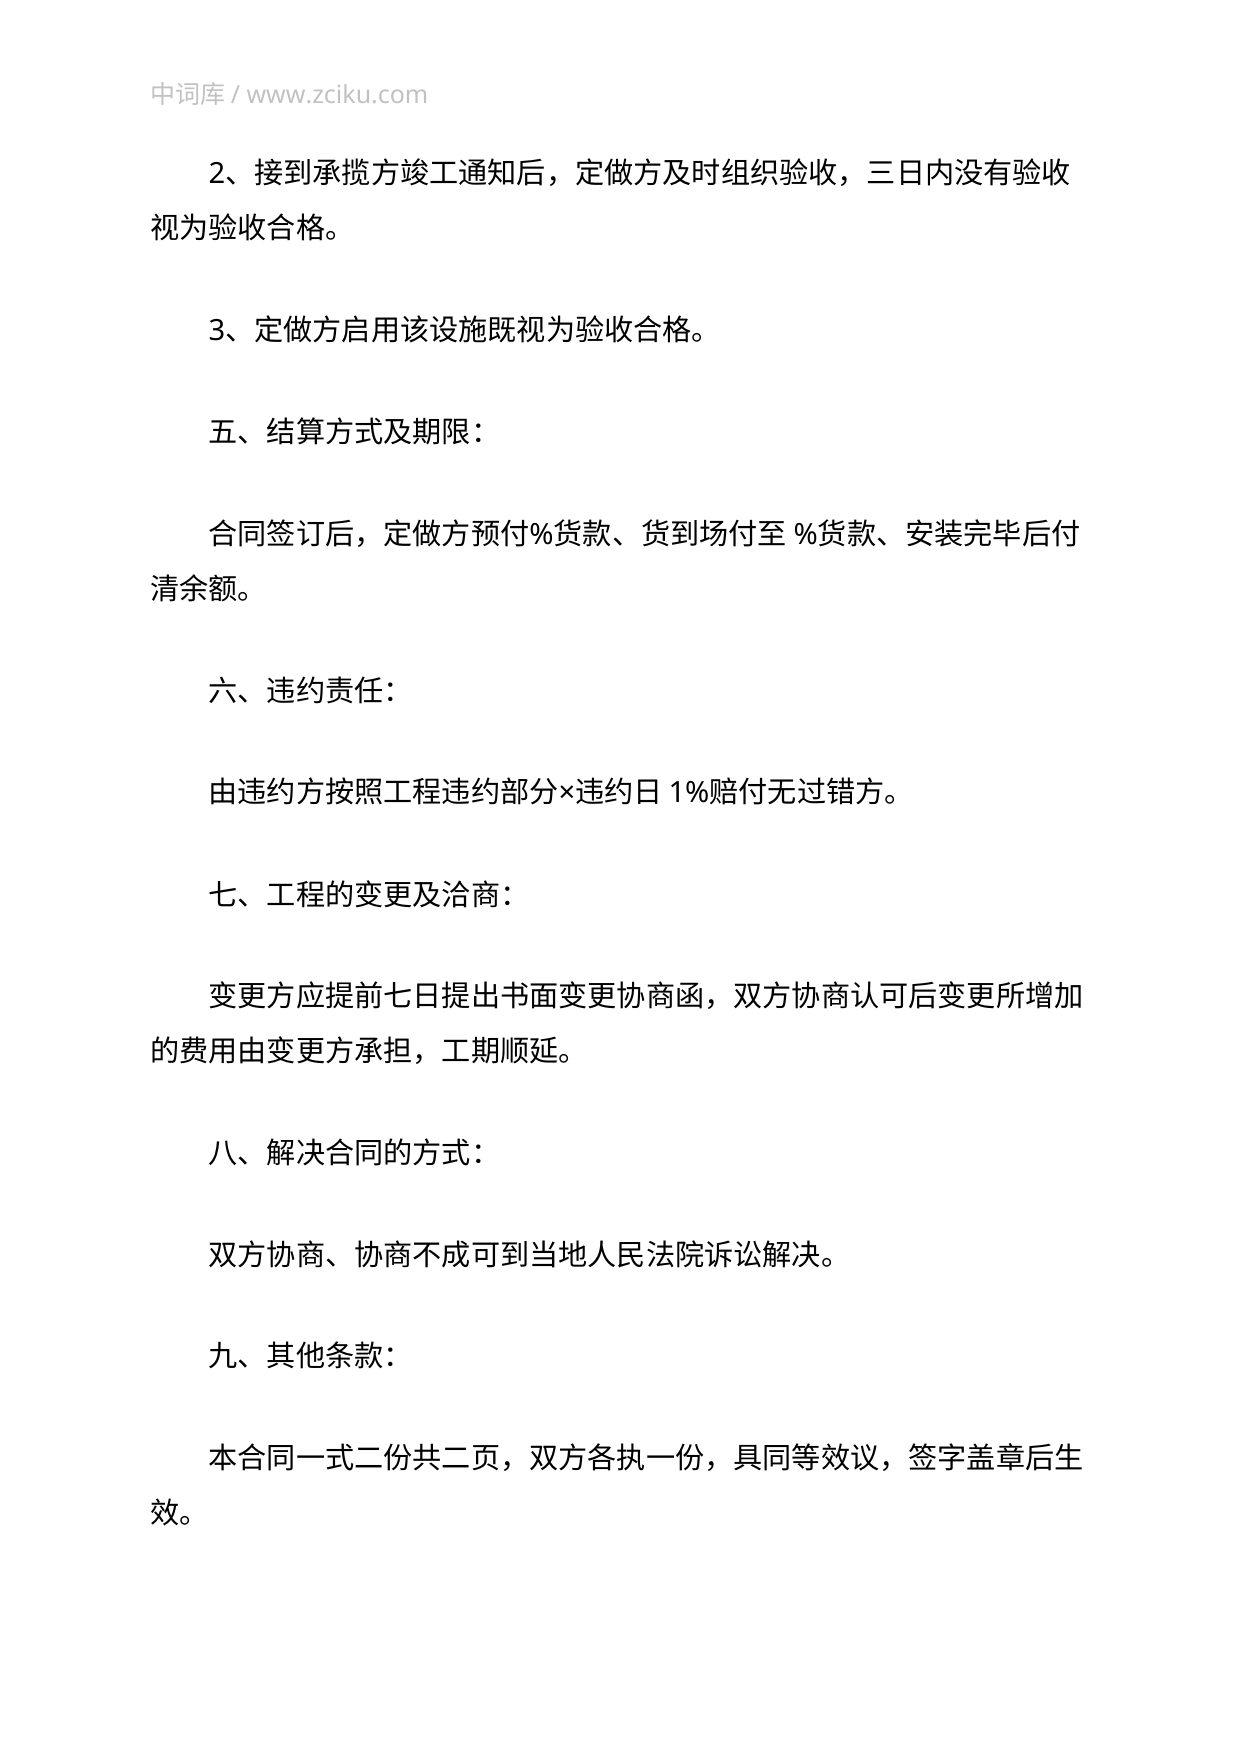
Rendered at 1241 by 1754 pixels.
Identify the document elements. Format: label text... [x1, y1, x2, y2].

text 本合同一式二份共二页，双方各执一份，具同等效议，签字盖章后生效。 [150, 1435, 1090, 1532]
text 五、结算方式及期限： [150, 409, 1090, 451]
text 3、定做方启用该设施既视为验收合格。 [150, 307, 1090, 349]
text 九、其他条款： [150, 1333, 1090, 1375]
text 合同签订后，定做方预付%货款、货到场付至 %货款、安装完毕后付清余额。 [150, 511, 1090, 608]
text 六、违约责任： [150, 667, 1090, 709]
text 由违约方按照工程违约部分×违约日1%赔付无过错方。 [150, 769, 1090, 811]
text 变更方应提前七日提出书面变更协商函，双方协商认可后变更所增加的费用由变更方承担，工期顺延。 [150, 973, 1090, 1070]
text 2、接到承揽方竣工通知后，定做方及时组织验收，三日内没有验收视为验收合格。 [150, 150, 1090, 247]
text 双方协商、协商不成可到当地人民法院诉讼解决。 [150, 1231, 1090, 1273]
text 七、工程的变更及洽商： [150, 871, 1090, 913]
text 八、解决合同的方式： [150, 1129, 1090, 1172]
